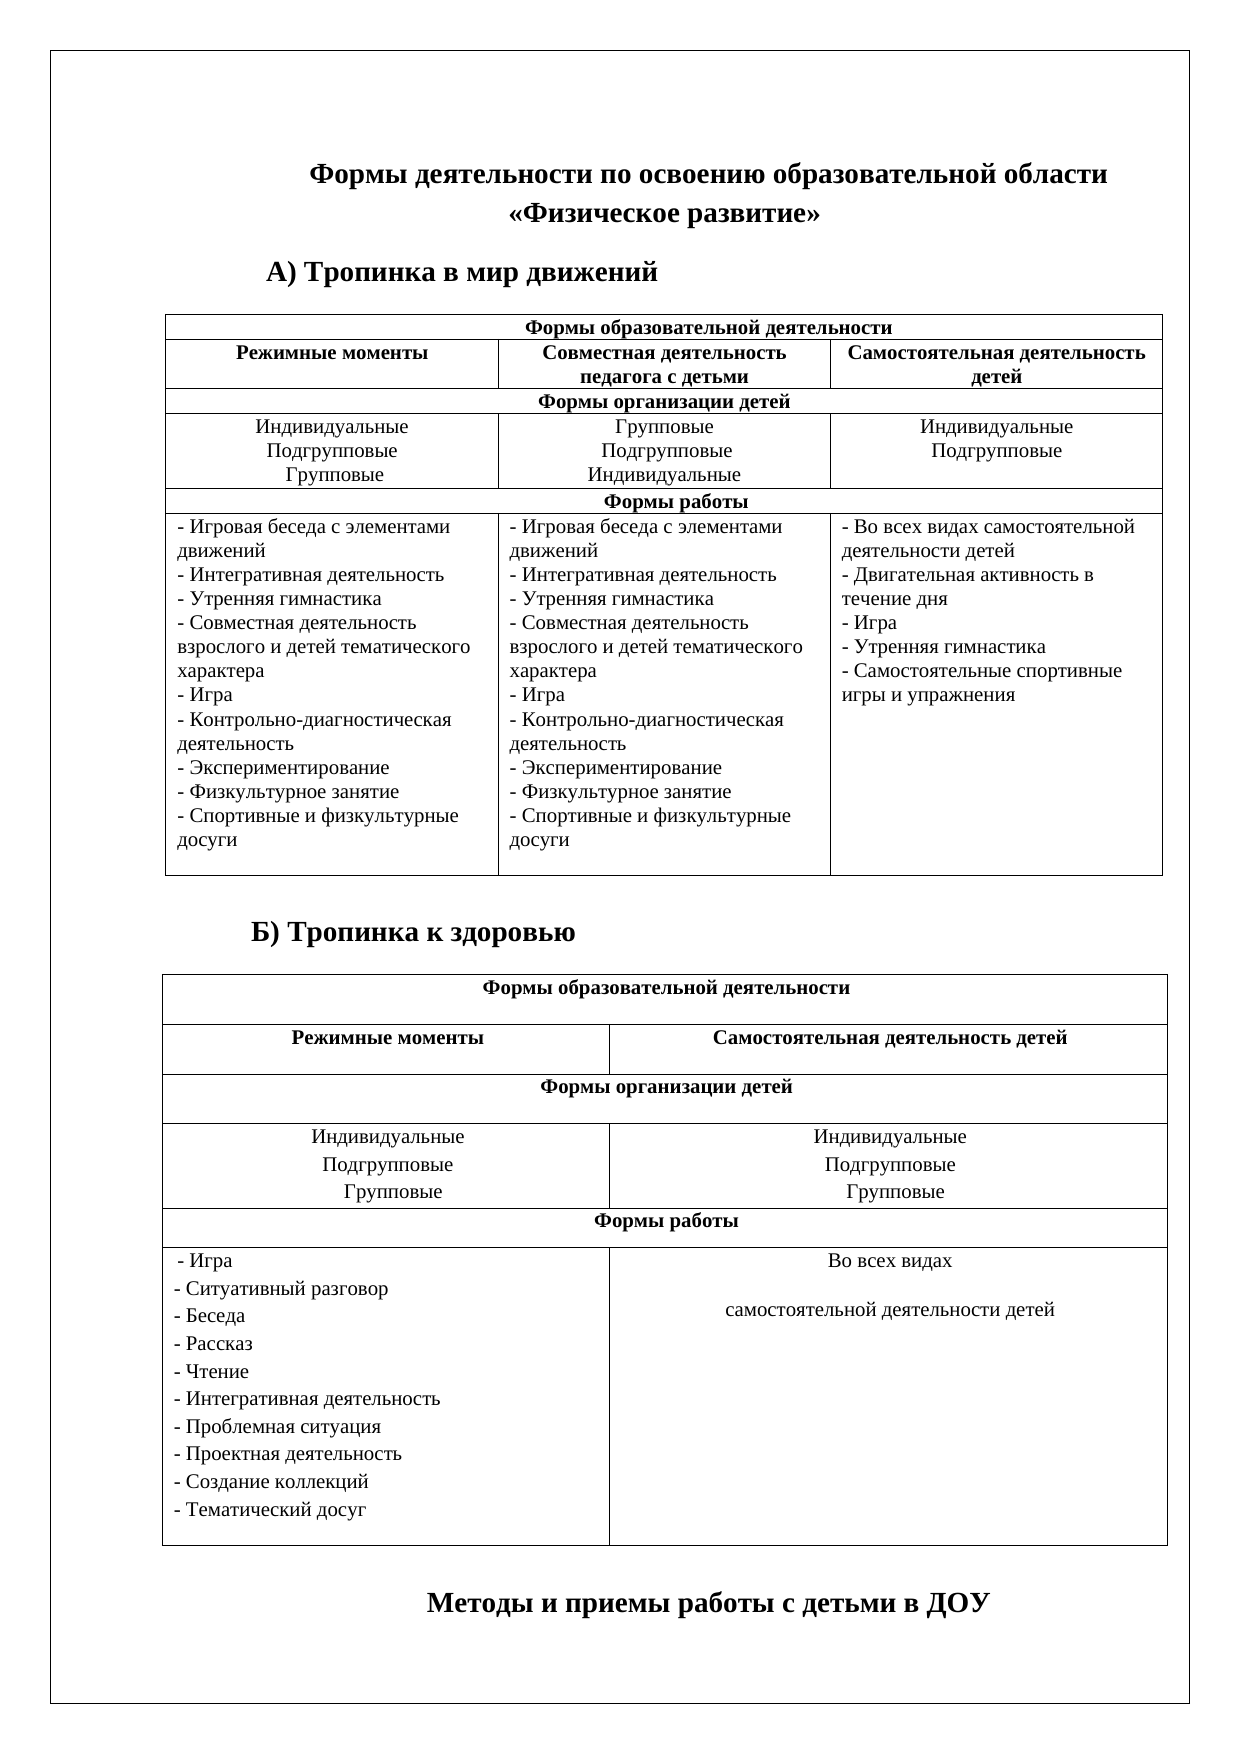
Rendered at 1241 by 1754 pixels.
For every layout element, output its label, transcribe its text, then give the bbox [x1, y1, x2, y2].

table_header Формы образовательной деятельности [166, 315, 1162, 339]
text Методы и приемы работы с детьми в ДОУ [177, 1585, 1152, 1618]
table_cell - Игра - Ситуативный разговор - Беседа - Рассказ - Чтение - Интегративная деятельность - Проблемная ситуация - Проектная деятельность - Создание коллекций - Тематический досуг [163, 1248, 609, 1545]
table_cell Самостоятельная деятельность детей [831, 340, 1162, 388]
table_cell Формы работы [166, 489, 1162, 513]
table_cell Индивидуальные Подгрупповые [831, 414, 1162, 488]
table_cell Индивидуальные Подгрупповые Групповые [610, 1124, 1167, 1207]
table_cell Групповые Подгрупповые Индивидуальные [499, 414, 830, 488]
table_cell - Игровая беседа с элементами движений - Интегративная деятельность - Утренняя гимнастика - Совместная деятельность взрослого и детей тематического характера - Игра - Контрольно-диагностическая деятельность - Экспериментирование - Физкультурное занятие - Спортивные и физкультурные досуги [499, 514, 830, 875]
table_cell Индивидуальные Подгрупповые Групповые [163, 1124, 609, 1207]
table_cell Формы организации детей [166, 389, 1162, 413]
table_cell Формы организации детей [163, 1075, 1167, 1123]
table_cell Индивидуальные Подгрупповые Групповые [166, 414, 498, 488]
text Б) Тропинка к здоровью [177, 914, 1152, 948]
table_cell - Игровая беседа с элементами движений - Интегративная деятельность - Утренняя гимнастика - Совместная деятельность взрослого и детей тематического характера - Игра - Контрольно-диагностическая деятельность - Экспериментирование - Физкультурное занятие - Спортивные и физкультурные досуги [166, 514, 498, 875]
table_cell Режимные моменты [166, 340, 498, 388]
table_cell Режимные моменты [163, 1025, 609, 1073]
table_cell - Во всех видах самостоятельной деятельности детей - Двигательная активность в течение дня - Игра - Утренняя гимнастика - Самостоятельные спортивные игры и упражнения [831, 514, 1162, 875]
table_cell Самостоятельная деятельность детей [610, 1025, 1167, 1073]
table_cell Во всех видах самостоятельной деятельности детей [610, 1248, 1167, 1545]
table_header Формы образовательной деятельности [163, 975, 1167, 1024]
table_cell Формы работы [163, 1209, 1167, 1247]
table_cell Совместная деятельность педагога с детьми [499, 340, 830, 388]
text А) Тропинка в мир движений [177, 254, 1152, 288]
text Формы деятельности по освоению образовательной области «Физическое развитие» [177, 157, 1152, 229]
